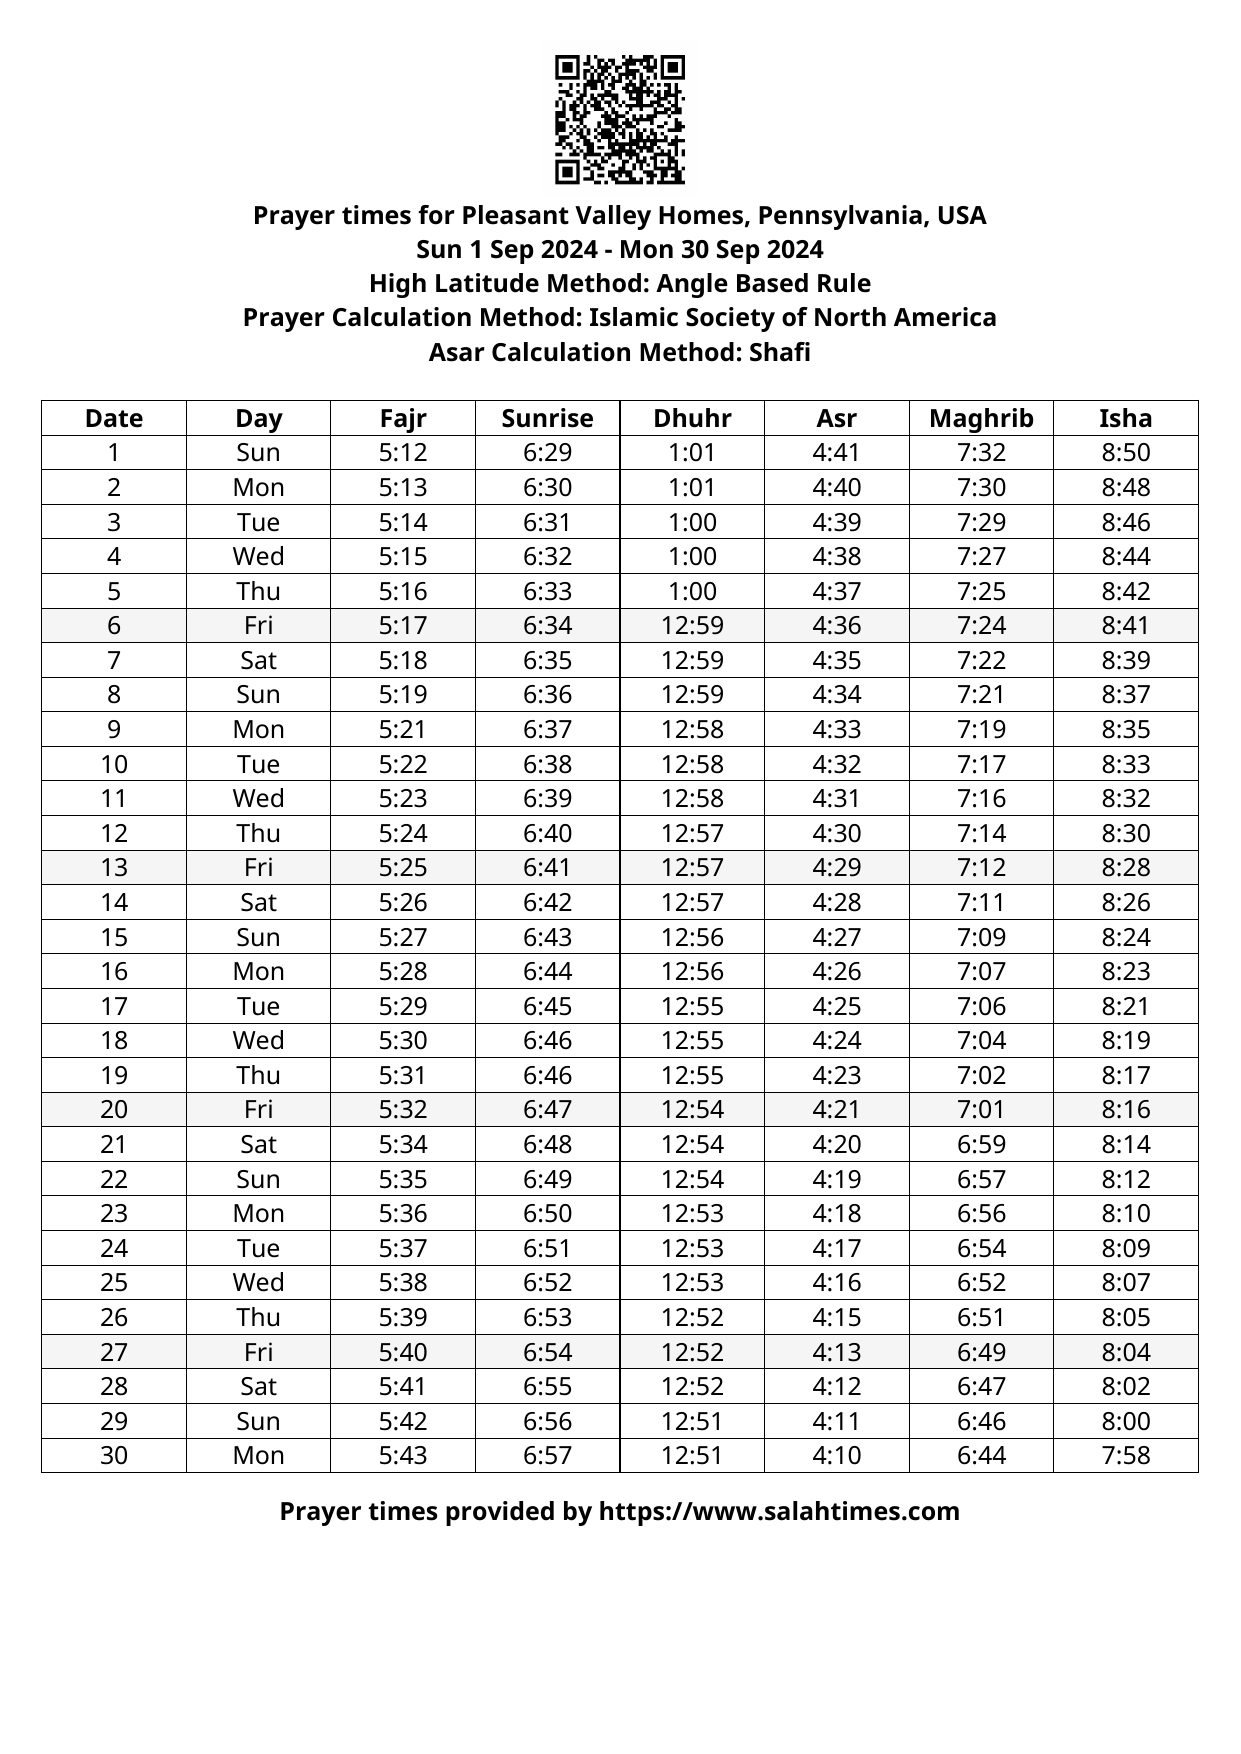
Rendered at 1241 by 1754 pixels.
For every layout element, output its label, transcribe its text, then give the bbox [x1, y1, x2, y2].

table_cell 22 [42, 1162, 186, 1195]
table_cell 9 [42, 712, 186, 746]
text Asar Calculation Method: Shafi [42, 334, 1198, 368]
table_cell 8:26 [1054, 885, 1198, 919]
table_cell 6:51 [476, 1231, 619, 1264]
table_cell Fri [187, 1335, 330, 1368]
table_cell 4:16 [765, 1266, 909, 1299]
table_cell 6:33 [476, 574, 619, 607]
table_cell 1 [42, 436, 186, 469]
table_cell 10 [42, 747, 186, 780]
table_cell 8:32 [1054, 781, 1198, 815]
table_cell 6:53 [476, 1300, 619, 1334]
table_cell 5:31 [331, 1058, 475, 1092]
text High Latitude Method: Angle Based Rule [42, 266, 1198, 300]
table_cell 19 [42, 1058, 186, 1092]
table_cell 4:33 [765, 712, 909, 746]
table_cell 4:36 [765, 609, 909, 642]
table_cell 12:55 [621, 1024, 764, 1057]
table_cell 4:34 [765, 678, 909, 711]
table_cell 6:36 [476, 678, 619, 711]
table_cell Mon [187, 712, 330, 746]
table_cell 8:42 [1054, 574, 1198, 607]
table_cell 6:54 [910, 1231, 1053, 1264]
table_cell 7:14 [910, 816, 1053, 849]
table_cell 5:16 [331, 574, 475, 607]
table_cell Tue [187, 989, 330, 1022]
table_cell 12:54 [621, 1093, 764, 1126]
table_cell Mon [187, 1439, 330, 1472]
table_cell 7 [42, 643, 186, 677]
table_cell 8:35 [1054, 712, 1198, 746]
table_cell Mon [187, 470, 330, 504]
table_cell 6:59 [910, 1127, 1053, 1161]
table_cell 8:05 [1054, 1300, 1198, 1334]
table_cell 7:25 [910, 574, 1053, 607]
table_cell 27 [42, 1335, 186, 1368]
table_cell 6:57 [476, 1439, 619, 1472]
table_cell Fri [187, 851, 330, 884]
table_cell 6:31 [476, 505, 619, 538]
table_cell 6:52 [476, 1266, 619, 1299]
table_cell 8:10 [1054, 1196, 1198, 1230]
table_cell Sun [187, 436, 330, 469]
table_cell 6:42 [476, 885, 619, 919]
table_cell 8:39 [1054, 643, 1198, 677]
table_cell 5:28 [331, 954, 475, 988]
table_cell 8:04 [1054, 1335, 1198, 1368]
table_cell 6:38 [476, 747, 619, 780]
table_cell 28 [42, 1369, 186, 1403]
table_cell 6:49 [476, 1162, 619, 1195]
table_cell Wed [187, 539, 330, 573]
table_cell 7:24 [910, 609, 1053, 642]
table_cell 5:23 [331, 781, 475, 815]
table_cell 14 [42, 885, 186, 919]
table_cell 5:19 [331, 678, 475, 711]
table_cell 2 [42, 470, 186, 504]
table_cell Wed [187, 1024, 330, 1057]
table_cell 5:32 [331, 1093, 475, 1126]
table_cell 16 [42, 954, 186, 988]
table_cell 4:30 [765, 816, 909, 849]
table_cell 4 [42, 539, 186, 573]
table_cell 6:41 [476, 851, 619, 884]
table_cell 12:59 [621, 678, 764, 711]
table_cell Sat [187, 643, 330, 677]
table_cell 7:21 [910, 678, 1053, 711]
table_cell 6:34 [476, 609, 619, 642]
table_cell 4:32 [765, 747, 909, 780]
table_cell 7:22 [910, 643, 1053, 677]
table_cell 7:06 [910, 989, 1053, 1022]
table_cell Sat [187, 1127, 330, 1161]
table_cell 8:37 [1054, 678, 1198, 711]
table_cell 1:00 [621, 539, 764, 573]
table_cell 7:04 [910, 1024, 1053, 1057]
table_cell 12:57 [621, 816, 764, 849]
table_cell 4:35 [765, 643, 909, 677]
table_cell 1:01 [621, 470, 764, 504]
table_cell 7:17 [910, 747, 1053, 780]
table_cell 15 [42, 920, 186, 953]
table_cell 4:40 [765, 470, 909, 504]
table_cell 4:26 [765, 954, 909, 988]
table_cell 5:37 [331, 1231, 475, 1264]
table_header Dhuhr [621, 401, 764, 434]
table_cell 8:12 [1054, 1162, 1198, 1195]
table_cell 8:46 [1054, 505, 1198, 538]
table_cell 26 [42, 1300, 186, 1334]
table_cell 5:12 [331, 436, 475, 469]
table_cell 5:15 [331, 539, 475, 573]
table_cell 4:24 [765, 1024, 909, 1057]
table_cell 8:07 [1054, 1266, 1198, 1299]
table_cell 8:30 [1054, 816, 1198, 849]
table_cell 6:46 [910, 1404, 1053, 1437]
table_cell 12:52 [621, 1369, 764, 1403]
table_cell 6:55 [476, 1369, 619, 1403]
table_header Sunrise [476, 401, 619, 434]
table_cell 6:56 [910, 1196, 1053, 1230]
text Prayer times provided by https://www.salahtimes.com [42, 1494, 1198, 1528]
table_cell 8:23 [1054, 954, 1198, 988]
table_cell 6 [42, 609, 186, 642]
table_cell 7:58 [1054, 1439, 1198, 1472]
table_cell 8:02 [1054, 1369, 1198, 1403]
table_cell 8:44 [1054, 539, 1198, 573]
table_cell 8 [42, 678, 186, 711]
table_cell 12:53 [621, 1266, 764, 1299]
table_cell 4:29 [765, 851, 909, 884]
table_cell 6:45 [476, 989, 619, 1022]
table_cell 6:56 [476, 1404, 619, 1437]
table_cell 4:17 [765, 1231, 909, 1264]
table_cell 12:54 [621, 1127, 764, 1161]
table_cell 6:44 [476, 954, 619, 988]
table_cell 4:13 [765, 1335, 909, 1368]
table_cell 1:00 [621, 505, 764, 538]
table_cell 4:10 [765, 1439, 909, 1472]
table_cell 4:23 [765, 1058, 909, 1092]
table_cell 7:30 [910, 470, 1053, 504]
table_cell 7:16 [910, 781, 1053, 815]
table_cell Thu [187, 1300, 330, 1334]
table_cell 8:21 [1054, 989, 1198, 1022]
table_cell 5 [42, 574, 186, 607]
table_cell Wed [187, 1266, 330, 1299]
table_cell 3 [42, 505, 186, 538]
table_cell 12:54 [621, 1162, 764, 1195]
table_cell 6:49 [910, 1335, 1053, 1368]
table_cell 6:47 [910, 1369, 1053, 1403]
table_cell 1:01 [621, 436, 764, 469]
table_cell 12:59 [621, 609, 764, 642]
table_cell 8:50 [1054, 436, 1198, 469]
table_cell 6:30 [476, 470, 619, 504]
table_cell 7:32 [910, 436, 1053, 469]
table_cell 12:56 [621, 954, 764, 988]
table_cell 11 [42, 781, 186, 815]
table_cell 5:34 [331, 1127, 475, 1161]
table_cell 5:26 [331, 885, 475, 919]
table_cell 6:43 [476, 920, 619, 953]
table_cell 5:21 [331, 712, 475, 746]
table_header Maghrib [910, 401, 1053, 434]
table_cell 21 [42, 1127, 186, 1161]
table_cell Mon [187, 954, 330, 988]
table_cell 7:29 [910, 505, 1053, 538]
table_cell 8:33 [1054, 747, 1198, 780]
table_cell 5:41 [331, 1369, 475, 1403]
table_cell 8:19 [1054, 1024, 1198, 1057]
table_cell 6:40 [476, 816, 619, 849]
table_cell Tue [187, 1231, 330, 1264]
table_header Asr [765, 401, 909, 434]
table_cell 12:52 [621, 1335, 764, 1368]
table_cell 8:17 [1054, 1058, 1198, 1092]
table_cell Mon [187, 1196, 330, 1230]
table_cell 5:18 [331, 643, 475, 677]
table_cell 8:24 [1054, 920, 1198, 953]
table_cell 6:46 [476, 1058, 619, 1092]
table_cell 5:25 [331, 851, 475, 884]
table_cell 8:41 [1054, 609, 1198, 642]
table_cell 8:14 [1054, 1127, 1198, 1161]
table_cell 8:16 [1054, 1093, 1198, 1126]
table_cell Fri [187, 1093, 330, 1126]
table_cell 5:17 [331, 609, 475, 642]
table_cell 30 [42, 1439, 186, 1472]
table_cell 6:44 [910, 1439, 1053, 1472]
table_cell 7:07 [910, 954, 1053, 988]
table_cell 20 [42, 1093, 186, 1126]
table_cell Thu [187, 816, 330, 849]
table_cell 4:27 [765, 920, 909, 953]
table_header Isha [1054, 401, 1198, 434]
table_cell Sun [187, 920, 330, 953]
table_cell 6:29 [476, 436, 619, 469]
table_cell 4:28 [765, 885, 909, 919]
table_cell 12:55 [621, 1058, 764, 1092]
table_cell 7:27 [910, 539, 1053, 573]
table_cell 4:39 [765, 505, 909, 538]
table_header Date [42, 401, 186, 434]
table_cell 7:19 [910, 712, 1053, 746]
table_cell 24 [42, 1231, 186, 1264]
table_header Fajr [331, 401, 475, 434]
table_cell 5:24 [331, 816, 475, 849]
table_header Day [187, 401, 330, 434]
table_cell 6:46 [476, 1024, 619, 1057]
picture [542, 41, 699, 198]
table_cell 6:52 [910, 1266, 1053, 1299]
table_cell 12 [42, 816, 186, 849]
table_cell 18 [42, 1024, 186, 1057]
table_cell Sun [187, 678, 330, 711]
table_cell 6:51 [910, 1300, 1053, 1334]
table_cell 7:12 [910, 851, 1053, 884]
table_cell 5:29 [331, 989, 475, 1022]
table_cell 6:39 [476, 781, 619, 815]
table_cell 5:38 [331, 1266, 475, 1299]
table_cell 8:09 [1054, 1231, 1198, 1264]
table_cell 6:32 [476, 539, 619, 573]
table_cell Sun [187, 1162, 330, 1195]
table_cell 12:51 [621, 1439, 764, 1472]
table_cell 17 [42, 989, 186, 1022]
table_cell 6:50 [476, 1196, 619, 1230]
text Sun 1 Sep 2024 - Mon 30 Sep 2024 [42, 232, 1198, 266]
table_cell 5:27 [331, 920, 475, 953]
table_cell 6:47 [476, 1093, 619, 1126]
table_cell Sat [187, 885, 330, 919]
table_cell 5:13 [331, 470, 475, 504]
table_cell 12:51 [621, 1404, 764, 1437]
table_cell 12:59 [621, 643, 764, 677]
table_cell 5:43 [331, 1439, 475, 1472]
table_cell 8:28 [1054, 851, 1198, 884]
table_cell 5:40 [331, 1335, 475, 1368]
table_cell 4:31 [765, 781, 909, 815]
text Prayer times for Pleasant Valley Homes, Pennsylvania, USA [42, 198, 1198, 232]
table_cell 7:01 [910, 1093, 1053, 1126]
table_cell 7:02 [910, 1058, 1053, 1092]
table_cell 5:36 [331, 1196, 475, 1230]
table_cell 12:56 [621, 920, 764, 953]
table_cell Fri [187, 609, 330, 642]
table_cell Sat [187, 1369, 330, 1403]
table_cell 8:00 [1054, 1404, 1198, 1437]
table_cell 5:22 [331, 747, 475, 780]
table_cell 4:19 [765, 1162, 909, 1195]
table_cell 23 [42, 1196, 186, 1230]
table_cell 6:37 [476, 712, 619, 746]
table_cell 6:54 [476, 1335, 619, 1368]
table_cell 7:11 [910, 885, 1053, 919]
table_cell 12:52 [621, 1300, 764, 1334]
table_cell 5:30 [331, 1024, 475, 1057]
table_cell 5:14 [331, 505, 475, 538]
table_cell 12:53 [621, 1196, 764, 1230]
table_cell Tue [187, 747, 330, 780]
table_cell 12:58 [621, 747, 764, 780]
table_cell 4:21 [765, 1093, 909, 1126]
table_cell 4:41 [765, 436, 909, 469]
table_cell 25 [42, 1266, 186, 1299]
table_cell 12:53 [621, 1231, 764, 1264]
table_cell 4:15 [765, 1300, 909, 1334]
table_cell Thu [187, 1058, 330, 1092]
table_cell 12:57 [621, 851, 764, 884]
table_cell 4:18 [765, 1196, 909, 1230]
table_cell 4:20 [765, 1127, 909, 1161]
table_cell 4:37 [765, 574, 909, 607]
table_cell 6:48 [476, 1127, 619, 1161]
table_cell Thu [187, 574, 330, 607]
table_cell 5:39 [331, 1300, 475, 1334]
table_cell 4:38 [765, 539, 909, 573]
table_cell Sun [187, 1404, 330, 1437]
table_cell 1:00 [621, 574, 764, 607]
table_cell 12:55 [621, 989, 764, 1022]
table_cell Wed [187, 781, 330, 815]
table_cell 6:57 [910, 1162, 1053, 1195]
table_cell 8:48 [1054, 470, 1198, 504]
table_cell 6:35 [476, 643, 619, 677]
text Prayer Calculation Method: Islamic Society of North America [42, 300, 1198, 334]
table_cell 4:25 [765, 989, 909, 1022]
table_cell 13 [42, 851, 186, 884]
table_cell 5:35 [331, 1162, 475, 1195]
table_cell 29 [42, 1404, 186, 1437]
table_cell Tue [187, 505, 330, 538]
table_cell 7:09 [910, 920, 1053, 953]
table_cell 12:57 [621, 885, 764, 919]
table_cell 4:11 [765, 1404, 909, 1437]
table_cell 12:58 [621, 712, 764, 746]
table_cell 12:58 [621, 781, 764, 815]
table_cell 4:12 [765, 1369, 909, 1403]
table_cell 5:42 [331, 1404, 475, 1437]
